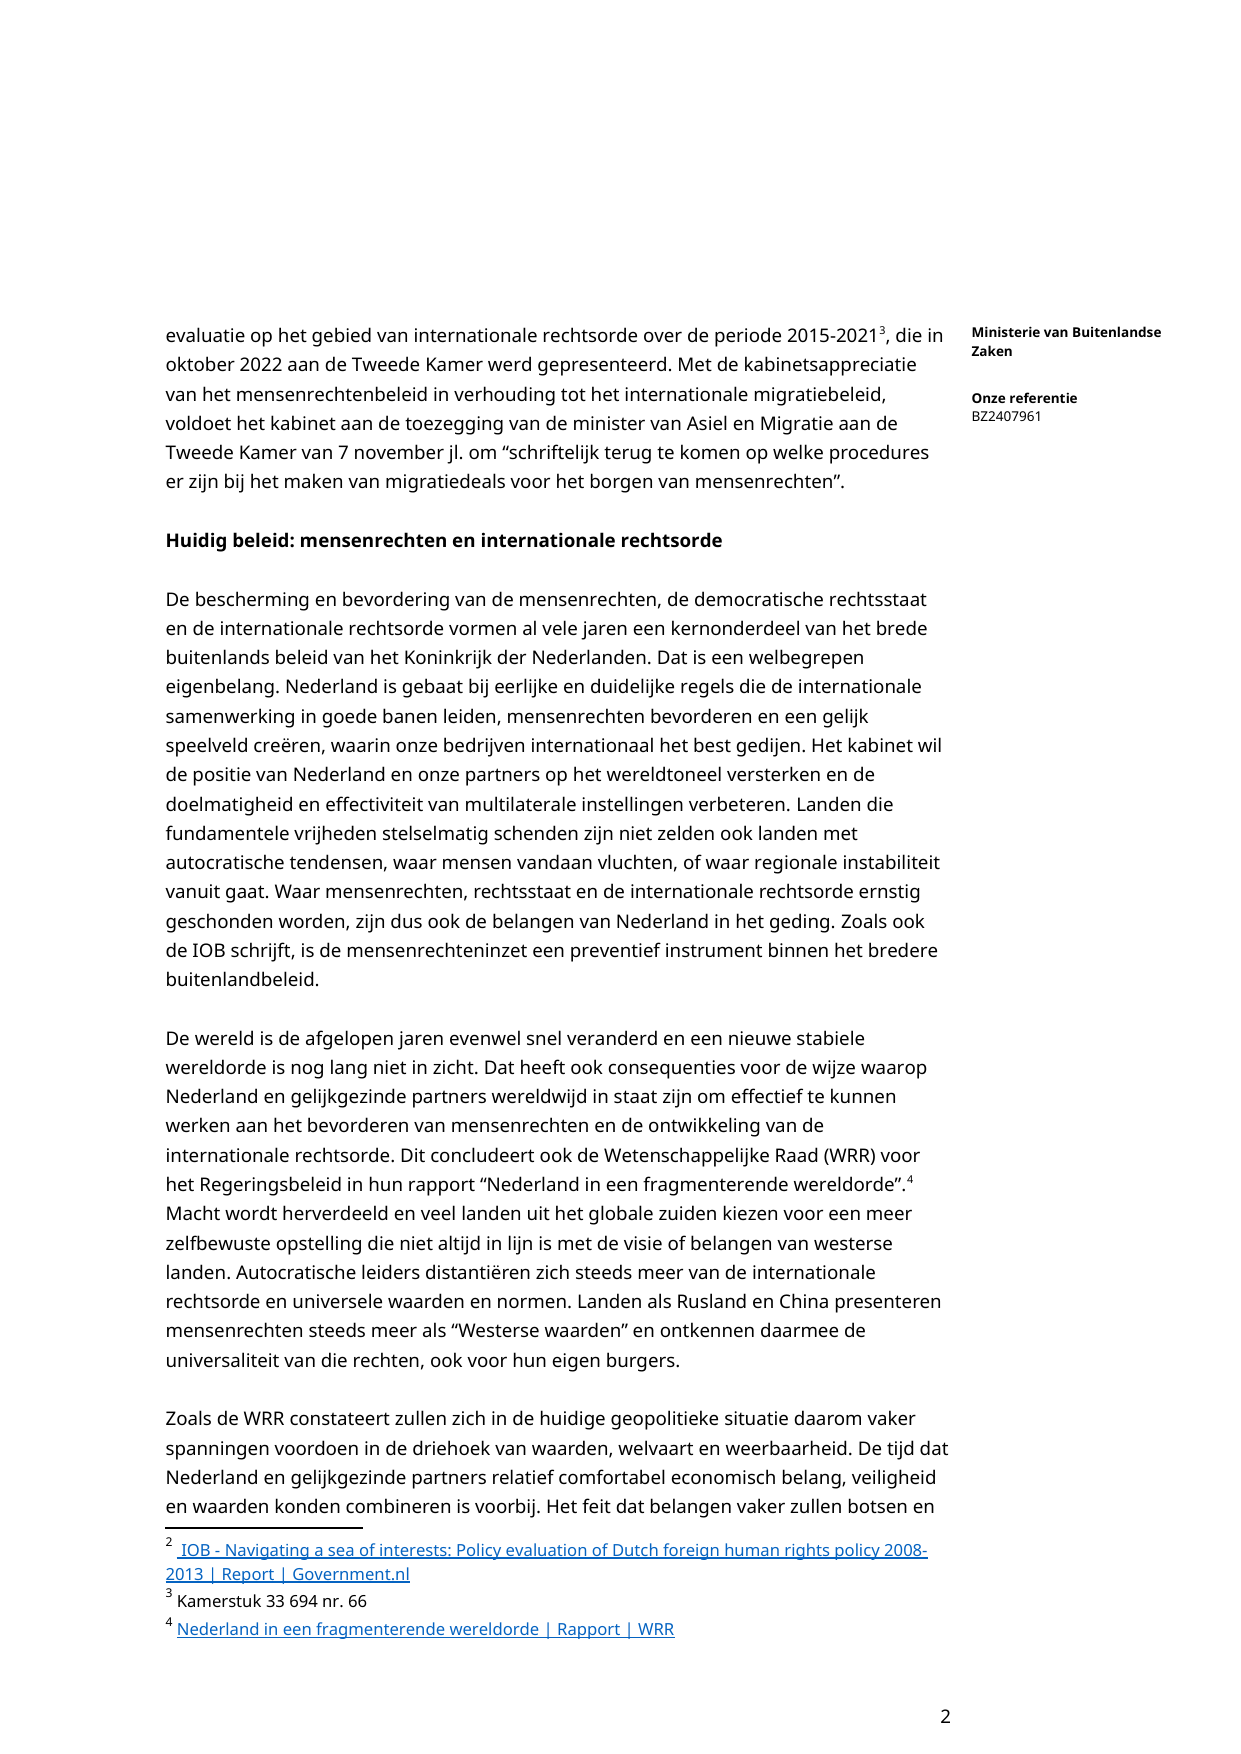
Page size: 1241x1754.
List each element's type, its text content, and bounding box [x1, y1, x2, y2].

text Huidig beleid: mensenrechten en internationale rechtsorde [165, 527, 951, 553]
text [165, 322, 951, 494]
text De wereld is de afgelopen jaren evenwel snel veranderd en een nieuwe stabiele wereldorde is nog lang niet in zicht. Dat heeft ook consequenties voor de wijze waarop Nederland en gelijkgezinde partners wereldwijd in staat zijn om effectief te kunnen werken aan het bevorderen van mensenrechten en de ontwikkeling van de internationale rechtsorde. Dit concludeert ook de Wetenschappelijke Raad (WRR) voor het Regeringsbeleid in hun rapport “Nederland in een fragmenterende wereldorde”. Macht wordt herverdeeld en veel landen uit het globale zuiden kiezen voor een meer zelfbewuste opstelling die niet altijd in lijn is met de visie of belangen van westerse landen. Autocratische leiders distantiëren zich steeds meer van de internationale rechtsorde en universele waarden en normen. Landen als Rusland en China presenteren mensenrechten steeds meer als “Westerse waarden” en ontkennen daarmee de universaliteit van die rechten, ook voor hun eigen burgers. [165, 1025, 951, 1372]
text De bescherming en bevordering van de mensenrechten, de democratische rechtsstaat en de internationale rechtsorde vormen al vele jaren een kernonderdeel van het brede buitenlands beleid van het Koninkrijk der Nederlanden. Dat is een welbegrepen eigenbelang. Nederland is gebaat bij eerlijke en duidelijke regels die de internationale samenwerking in goede banen leiden, mensenrechten bevorderen en een gelijk speelveld creëren, waarin onze bedrijven internationaal het best gedijen. Het kabinet wil de positie van Nederland en onze partners op het wereldtoneel versterken en de doelmatigheid en effectiviteit van multilaterale instellingen verbeteren. Landen die fundamentele vrĳheden stelselmatig schenden zĳn niet zelden ook landen met autocratische tendensen, waar mensen vandaan vluchten, of waar regionale instabiliteit vanuit gaat. Waar mensenrechten, rechtsstaat en de internationale rechtsorde ernstig geschonden worden, zijn dus ook de belangen van Nederland in het geding. Zoals ook de IOB schrijft, is de mensenrechteninzet een preventief instrument binnen het bredere buitenlandbeleid. [165, 586, 951, 992]
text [165, 1406, 951, 1519]
